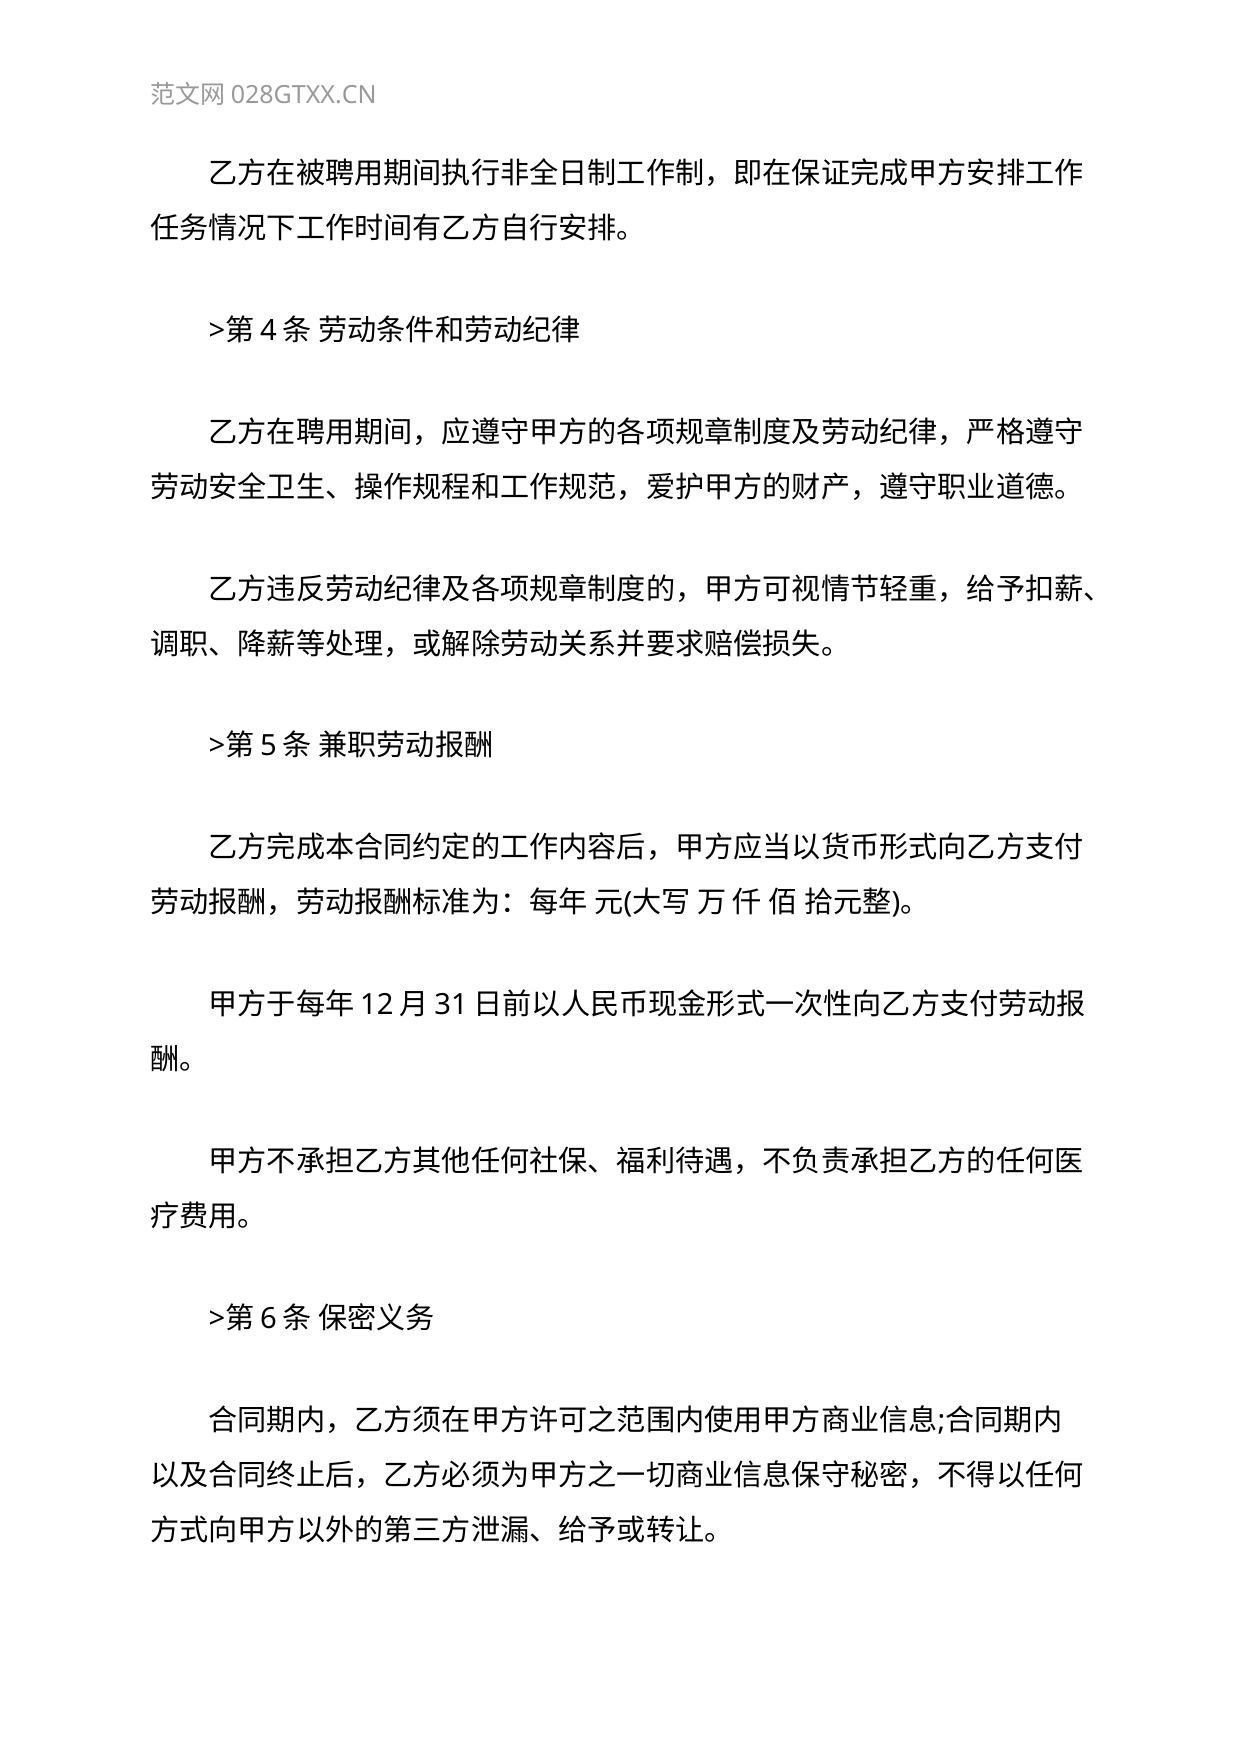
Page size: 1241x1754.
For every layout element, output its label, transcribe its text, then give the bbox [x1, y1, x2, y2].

text >第5条 兼职劳动报酬 [150, 722, 1090, 764]
text 乙方在被聘用期间执行非全日制工作制，即在保证完成甲方安排工作任务情况下工作时间有乙方自行安排。 [150, 150, 1090, 247]
text 合同期内，乙方须在甲方许可之范围内使用甲方商业信息;合同期内以及合同终止后，乙方必须为甲方之一切商业信息保守秘密，不得以任何方式向甲方以外的第三方泄漏、给予或转让。 [150, 1396, 1090, 1548]
text 乙方在聘用期间，应遵守甲方的各项规章制度及劳动纪律，严格遵守劳动安全卫生、操作规程和工作规范，爱护甲方的财产，遵守职业道德。 [150, 409, 1090, 506]
text >第4条 劳动条件和劳动纪律 [150, 307, 1090, 349]
text 乙方违反劳动纪律及各项规章制度的，甲方可视情节轻重，给予扣薪、调职、降薪等处理，或解除劳动关系并要求赔偿损失。 [150, 565, 1090, 662]
text 甲方不承担乙方其他任何社保、福利待遇，不负责承担乙方的任何医疗费用。 [150, 1138, 1090, 1235]
text 甲方于每年12月31日前以人民币现金形式一次性向乙方支付劳动报酬。 [150, 981, 1090, 1078]
text >第6条 保密义务 [150, 1294, 1090, 1337]
text 乙方完成本合同约定的工作内容后，甲方应当以货币形式向乙方支付劳动报酬，劳动报酬标准为：每年 元(大写 万 仟 佰 拾元整)。 [150, 824, 1090, 921]
